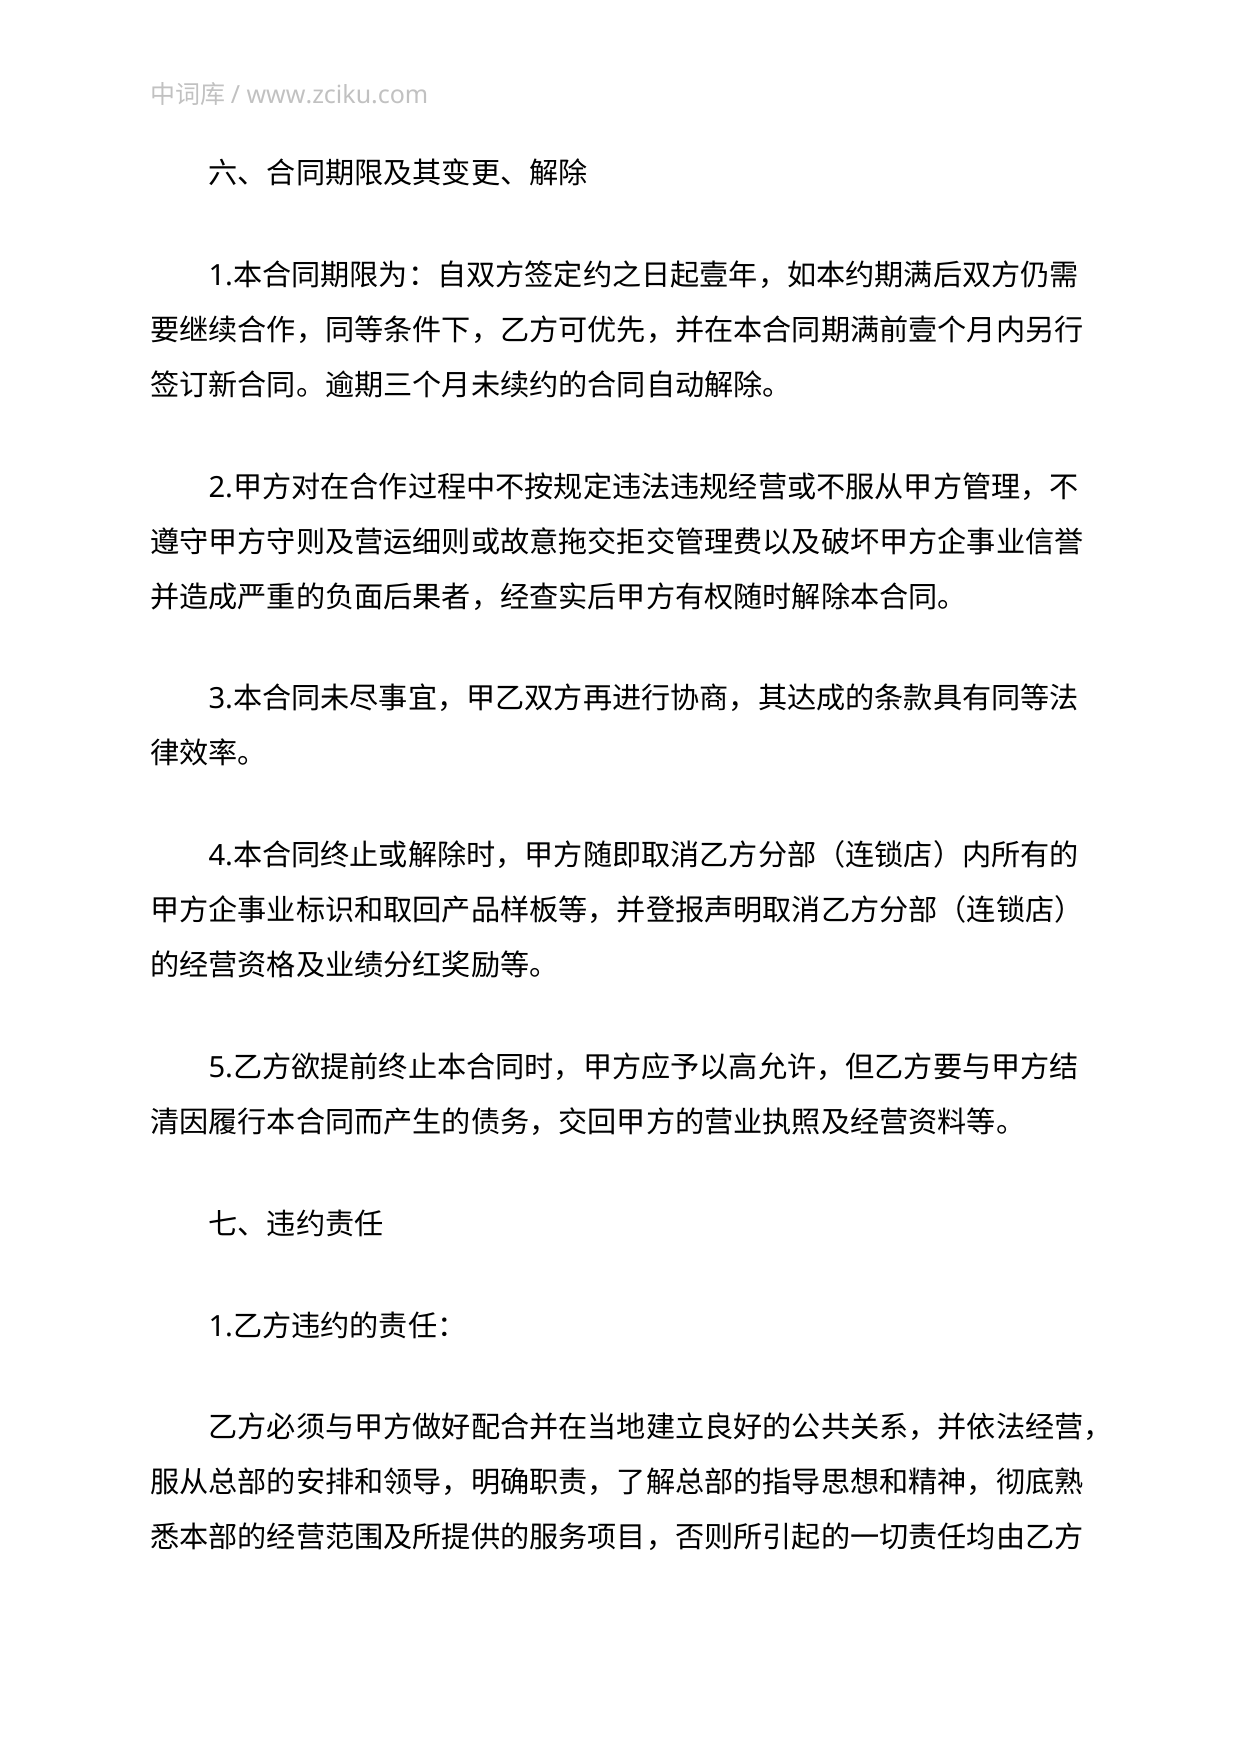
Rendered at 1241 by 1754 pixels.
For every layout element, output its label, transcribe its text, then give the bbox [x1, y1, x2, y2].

text 2.甲方对在合作过程中不按规定违法违规经营或不服从甲方管理，不遵守甲方守则及营运细则或故意拖交拒交管理费以及破坏甲方企事业信誉并造成严重的负面后果者，经查实后甲方有权随时解除本合同。 [150, 463, 1090, 616]
text 3.本合同未尽事宜，甲乙双方再进行协商，其达成的条款具有同等法律效率。 [150, 675, 1090, 772]
text 七、违约责任 [150, 1200, 1090, 1243]
text 4.本合同终止或解除时，甲方随即取消乙方分部（连锁店）内所有的甲方企事业标识和取回产品样板等，并登报声明取消乙方分部（连锁店）的经营资格及业绩分红奖励等。 [150, 832, 1090, 984]
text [150, 1404, 1090, 1556]
text 六、合同期限及其变更、解除 [150, 150, 1090, 192]
text 1.乙方违约的责任： [150, 1302, 1090, 1344]
text 5.乙方欲提前终止本合同时，甲方应予以高允许，但乙方要与甲方结清因履行本合同而产生的债务，交回甲方的营业执照及经营资料等。 [150, 1043, 1090, 1141]
text 1.本合同期限为：自双方签定约之日起壹年，如本约期满后双方仍需要继续合作，同等条件下，乙方可优先，并在本合同期满前壹个月内另行签订新合同。逾期三个月未续约的合同自动解除。 [150, 252, 1090, 404]
